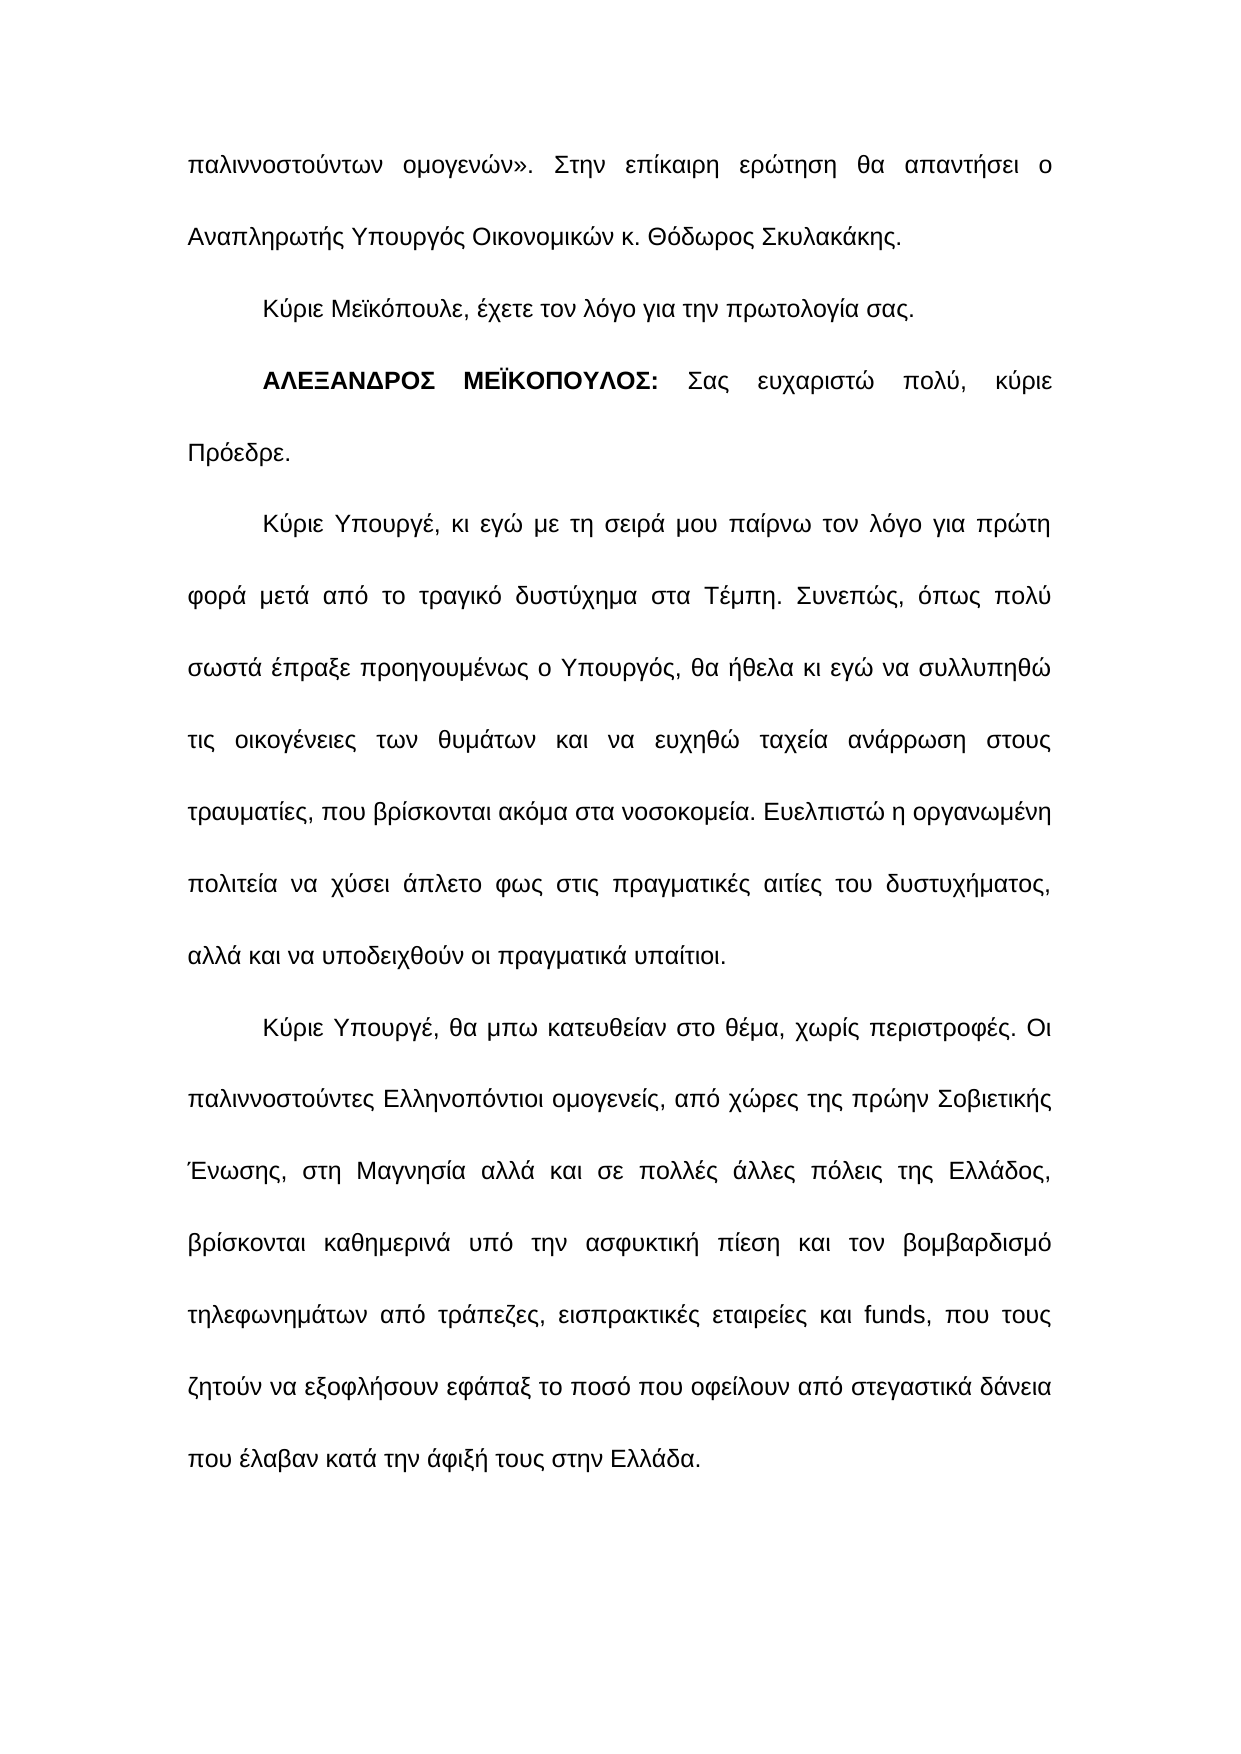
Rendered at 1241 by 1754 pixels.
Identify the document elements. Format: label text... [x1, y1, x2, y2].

text Κύριε Υπουργέ, κι εγώ με τη σειρά μου παίρνω τον λόγο για πρώτη φορά μετά από το τραγικό δυστύχημα στα Τέμπη. Συνεπώς, όπως πολύ σωστά έπραξε προηγουμένως ο Υπουργός, θα ήθελα κι εγώ να συλλυπηθώ τις οικογένειες των θυμάτων και να ευχηθώ ταχεία ανάρρωση στους τραυματίες, που βρίσκονται ακόμα στα νοσοκομεία. Ευελπιστώ η οργανωμένη πολιτεία να χύσει άπλετο φως στις πραγματικές αιτίες του δυστυχήματος, αλλά και να υποδειχθούν οι πραγματικά υπαίτιοι. [187, 509, 1053, 969]
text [187, 150, 1053, 251]
text Κύριε Υπουργέ, θα μπω κατευθείαν στο θέμα, χωρίς περιστροφές. Οι παλιννοστούντες Ελληνοπόντιοι ομογενείς, από χώρες της πρώην Σοβιετικής Ένωσης, στη Μαγνησία αλλά και σε πολλές άλλες πόλεις της Ελλάδος, βρίσκονται καθημερινά υπό την ασφυκτική πίεση και τον βομβαρδισμό τηλεφωνημάτων από τράπεζες, εισπρακτικές εταιρείες και funds, που τους ζητούν να εξοφλήσουν εφάπαξ το ποσό που οφείλουν από στεγαστικά δάνεια που έλαβαν κατά την άφιξή τους στην Ελλάδα. [187, 1012, 1053, 1472]
text Κύριε Μεϊκόπουλε, έχετε τον λόγο για την πρωτολογία σας. [187, 294, 1053, 322]
text ΑΛΕΞΑΝΔΡΟΣ ΜΕΪΚΟΠΟΥΛΟΣ: Σας ευχαριστώ πολύ, κύριε Πρόεδρε. [187, 366, 1053, 466]
